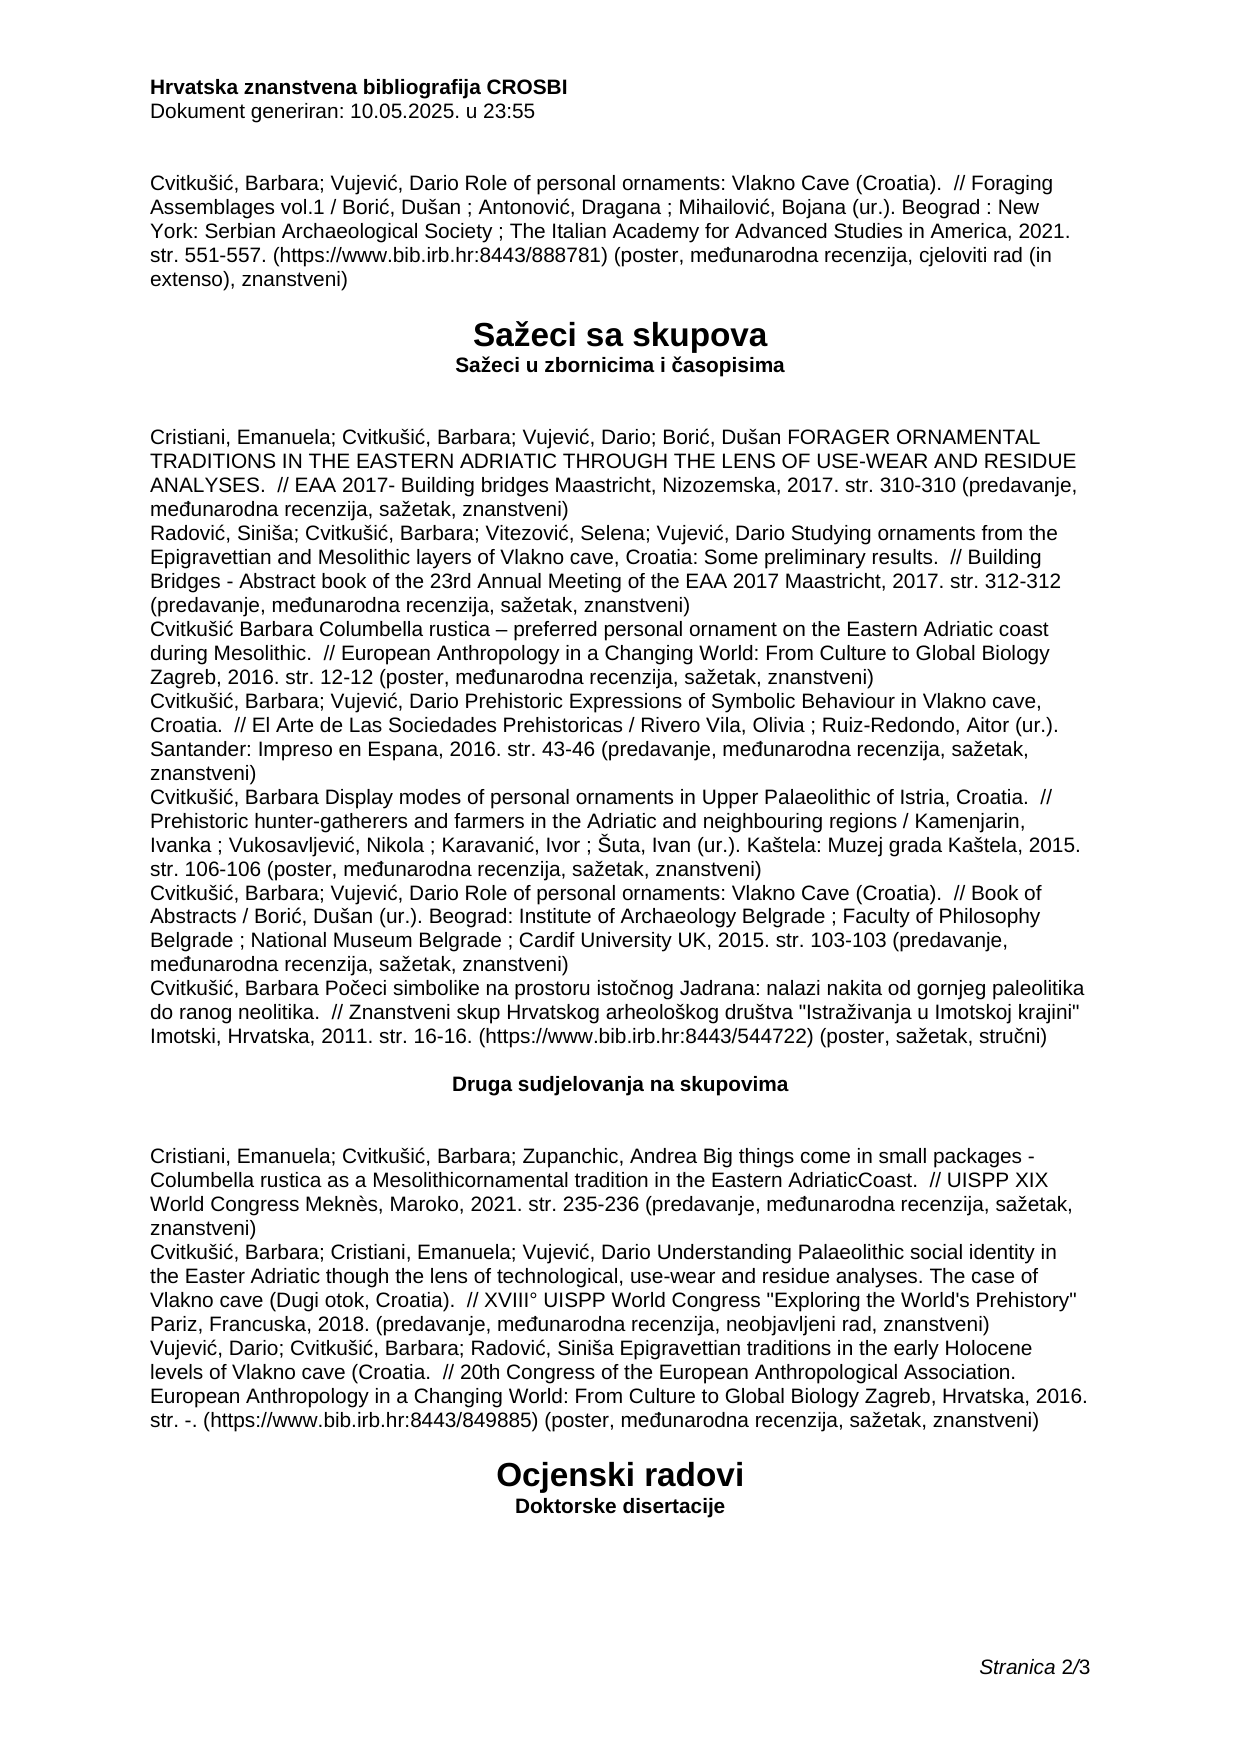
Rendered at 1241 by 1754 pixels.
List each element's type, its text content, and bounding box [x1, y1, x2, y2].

text Cvitkušić, Barbara; Vujević, Dario [150, 171, 1090, 291]
subtitle Ocjenski radovi [150, 1455, 1090, 1494]
text Cristiani, Emanuela; Cvitkušić, Barbara; Zupanchic, Andrea [150, 1144, 1090, 1240]
text Cvitkušić, Barbara [150, 784, 1090, 880]
text Cvitkušić, Barbara; Vujević, Dario [150, 689, 1090, 784]
text Radović, Siniša; Cvitkušić, Barbara; Vitezović, Selena; Vujević, Dario [150, 521, 1090, 617]
subtitle Sažeci u zbornicima i časopisima [150, 353, 1090, 377]
text Cvitkušić, Barbara; Cristiani, Emanuela; Vujević, Dario [150, 1240, 1090, 1336]
subtitle Druga sudjelovanja na skupovima [150, 1072, 1090, 1096]
text Cristiani, Emanuela; Cvitkušić, Barbara; Vujević, Dario; Borić, Dušan [150, 425, 1090, 521]
subtitle Doktorske disertacije [150, 1494, 1090, 1518]
text Cvitkušić Barbara [150, 617, 1090, 689]
text Vujević, Dario; Cvitkušić, Barbara; Radović, Siniša [150, 1336, 1090, 1431]
text Cvitkušić, Barbara; Vujević, Dario [150, 880, 1090, 976]
text Cvitkušić, Barbara [150, 976, 1090, 1048]
subtitle Sažeci sa skupova [150, 315, 1090, 353]
